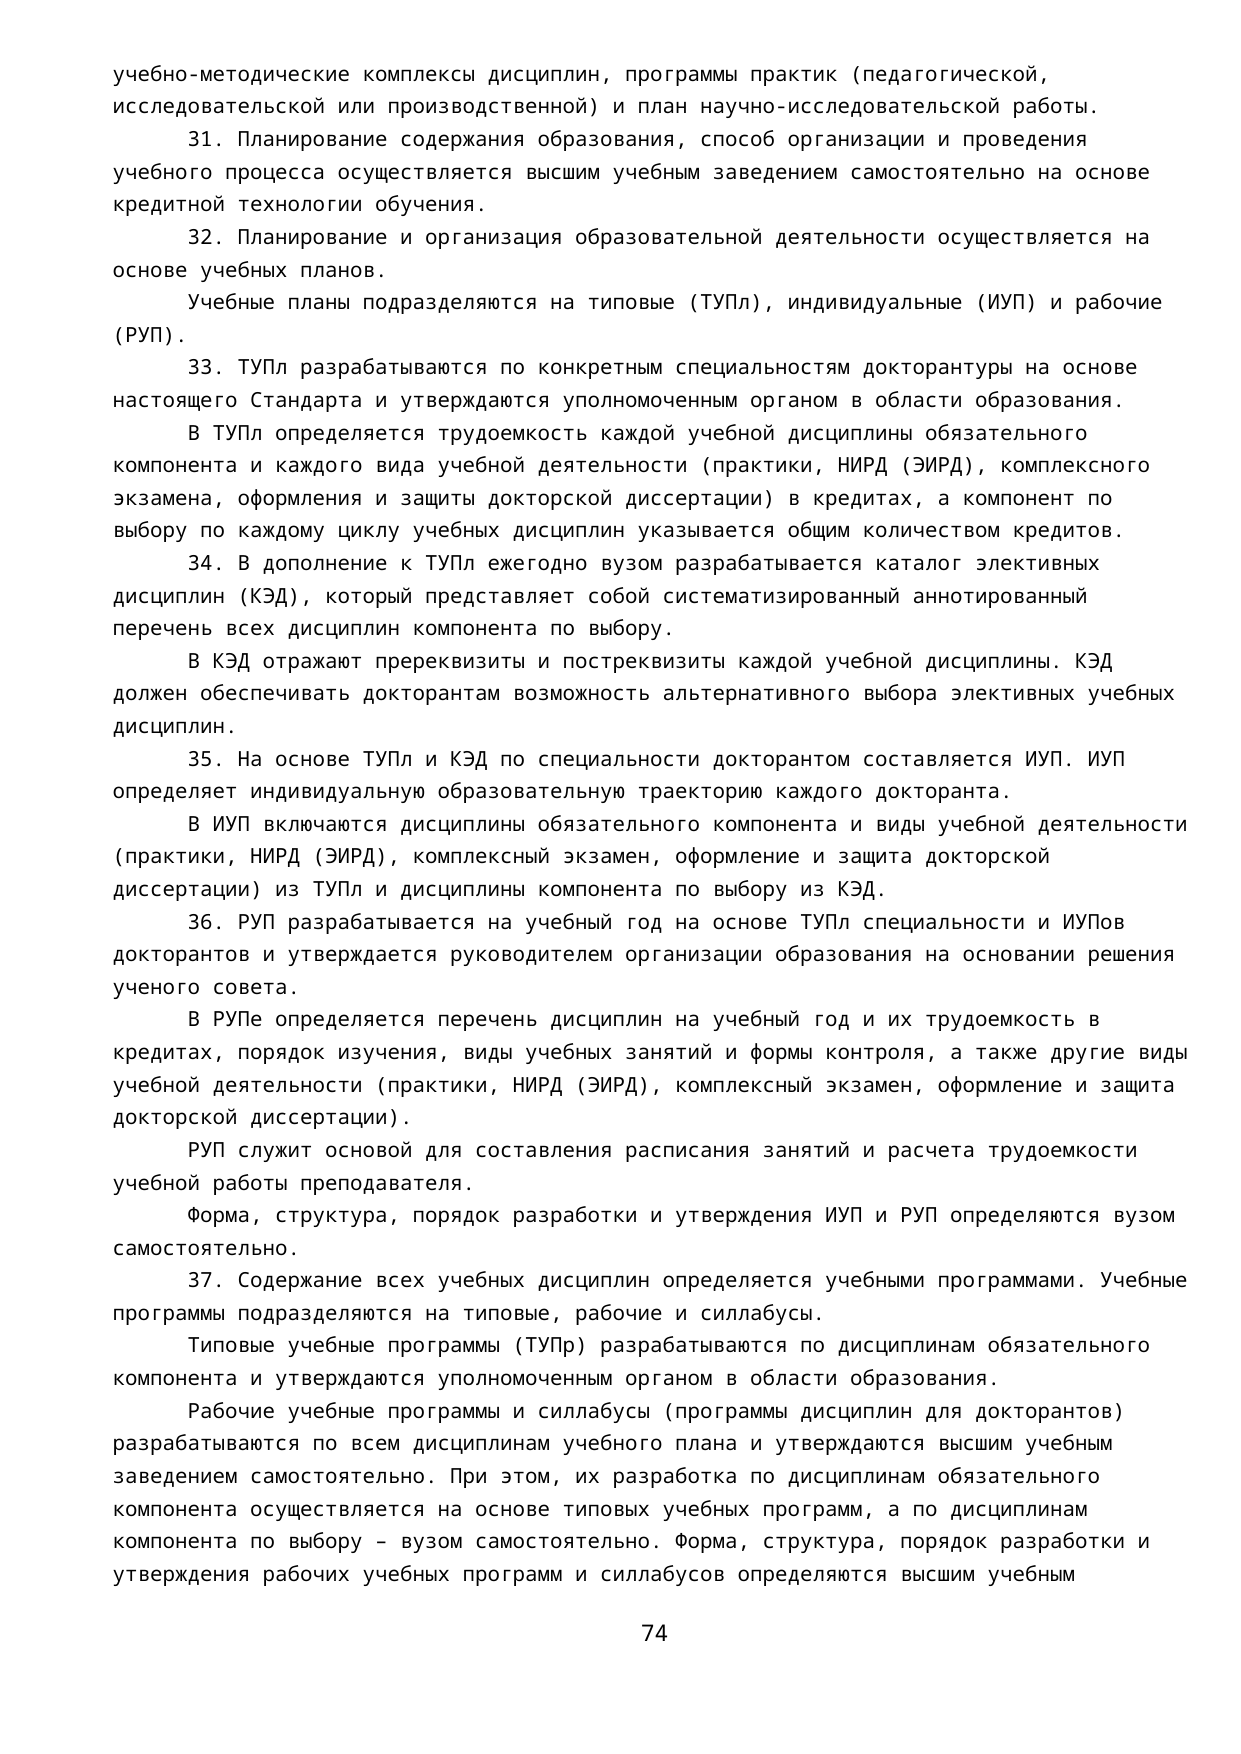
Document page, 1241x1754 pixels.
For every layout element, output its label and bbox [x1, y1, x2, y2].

text [112, 59, 1196, 1587]
